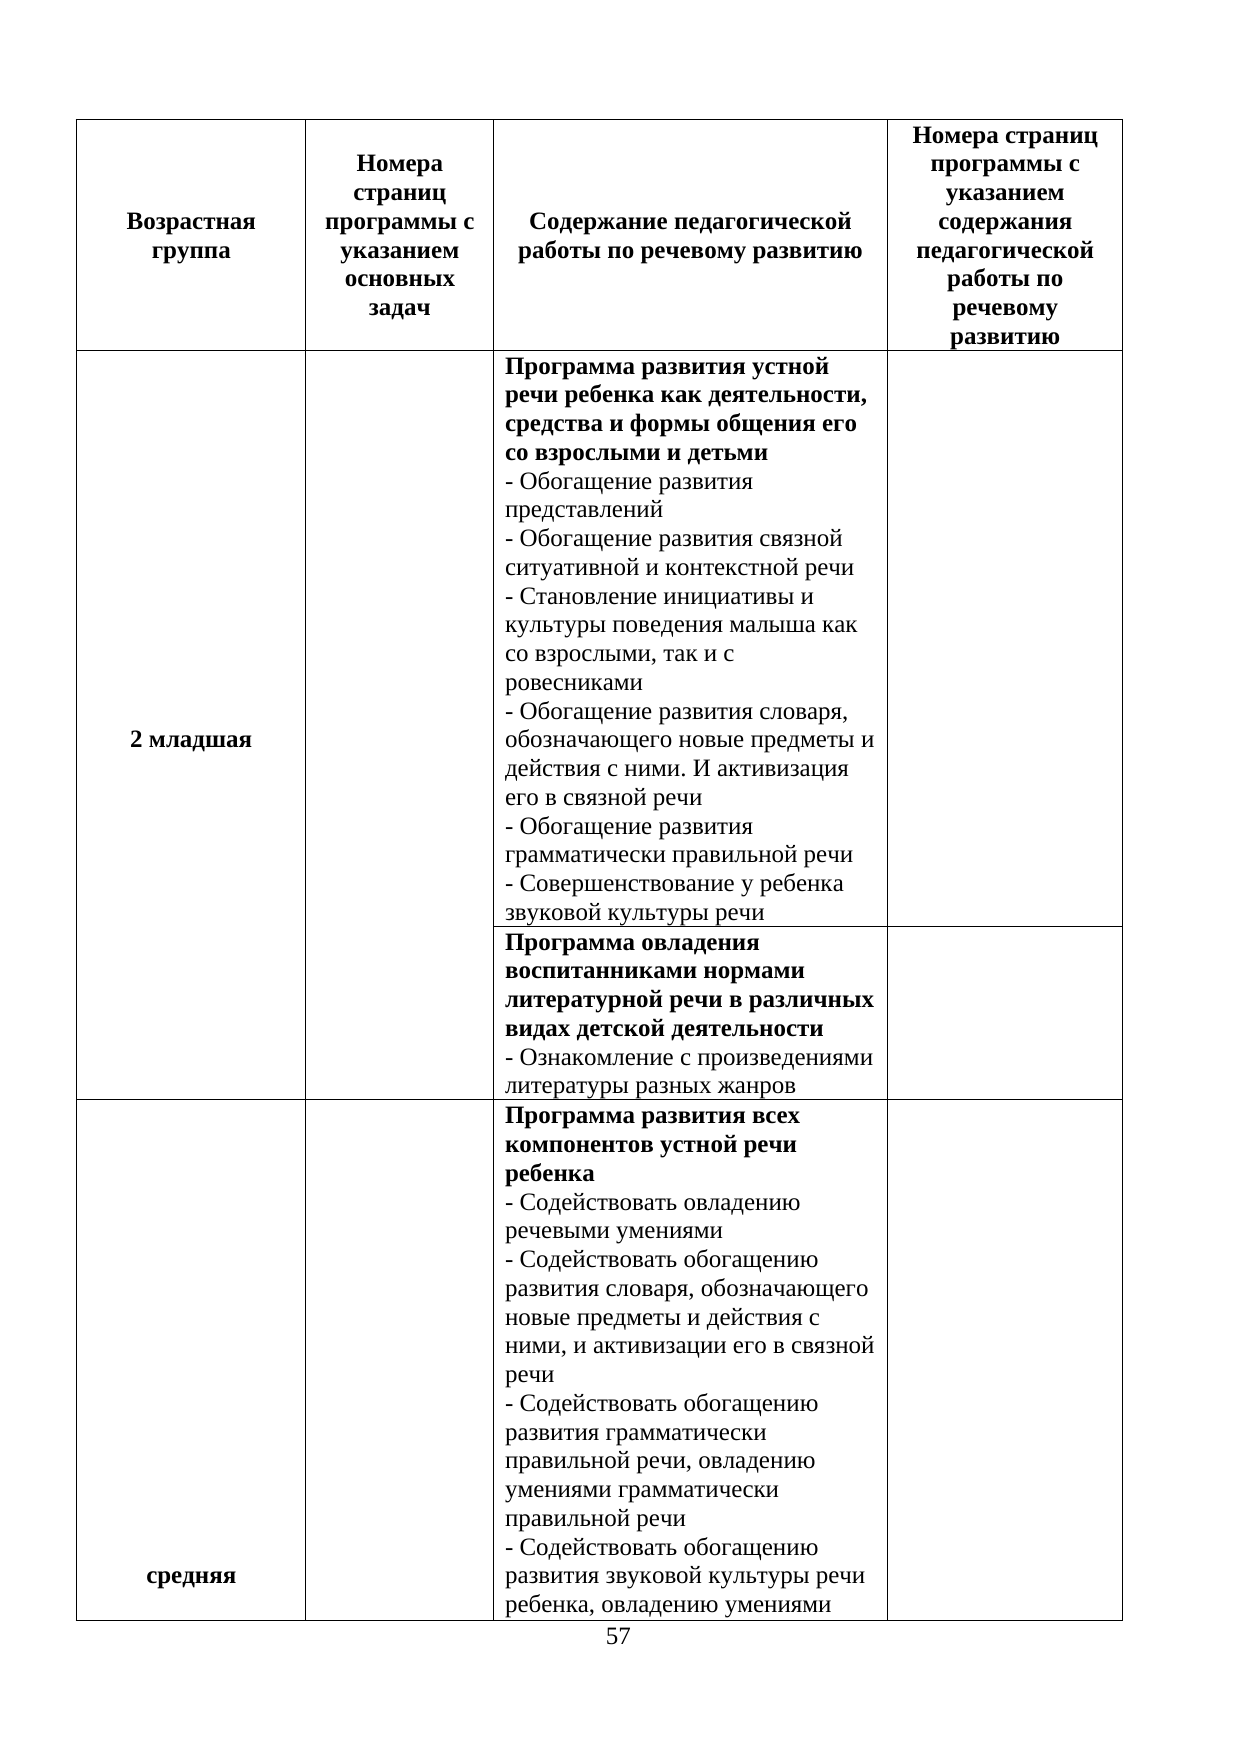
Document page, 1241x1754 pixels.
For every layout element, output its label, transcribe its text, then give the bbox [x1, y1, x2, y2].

table_cell [306, 1100, 493, 1620]
table_cell Программа развития устной речи ребенка как деятельности, средства и формы общения его со взрослыми и детьми - Обогащение развития представлений - Обогащение развития связной ситуативной и контекстной речи - Становление инициативы и культуры поведения малыша как со взрослыми, так и с ровесниками - Обогащение развития словаря, обозначающего новые предметы и действия с ними. И активизация его в связной речи - Обогащение развития грамматически правильной речи - Совершенствование у ребенка звуковой культуры речи [494, 351, 887, 926]
table_cell [888, 351, 1122, 926]
table_header Содержание педагогической работы по речевому развитию [494, 120, 887, 350]
table_header Номера страниц программы с указанием содержания педагогической работы по речевому развитию [888, 120, 1122, 350]
table_cell средняя [77, 1100, 305, 1620]
table_header Возрастная группа [77, 120, 305, 350]
table_cell [888, 1100, 1122, 1620]
table_cell 2 младшая [77, 351, 305, 1099]
table_cell [888, 927, 1122, 1099]
table_cell Программа овладения воспитанниками нормами литературной речи в различных видах детской деятельности - Ознакомление с произведениями литературы разных жанров [494, 927, 887, 1099]
table_header Номера страниц программы с указанием основных задач [306, 120, 493, 350]
table_cell [306, 351, 493, 1099]
